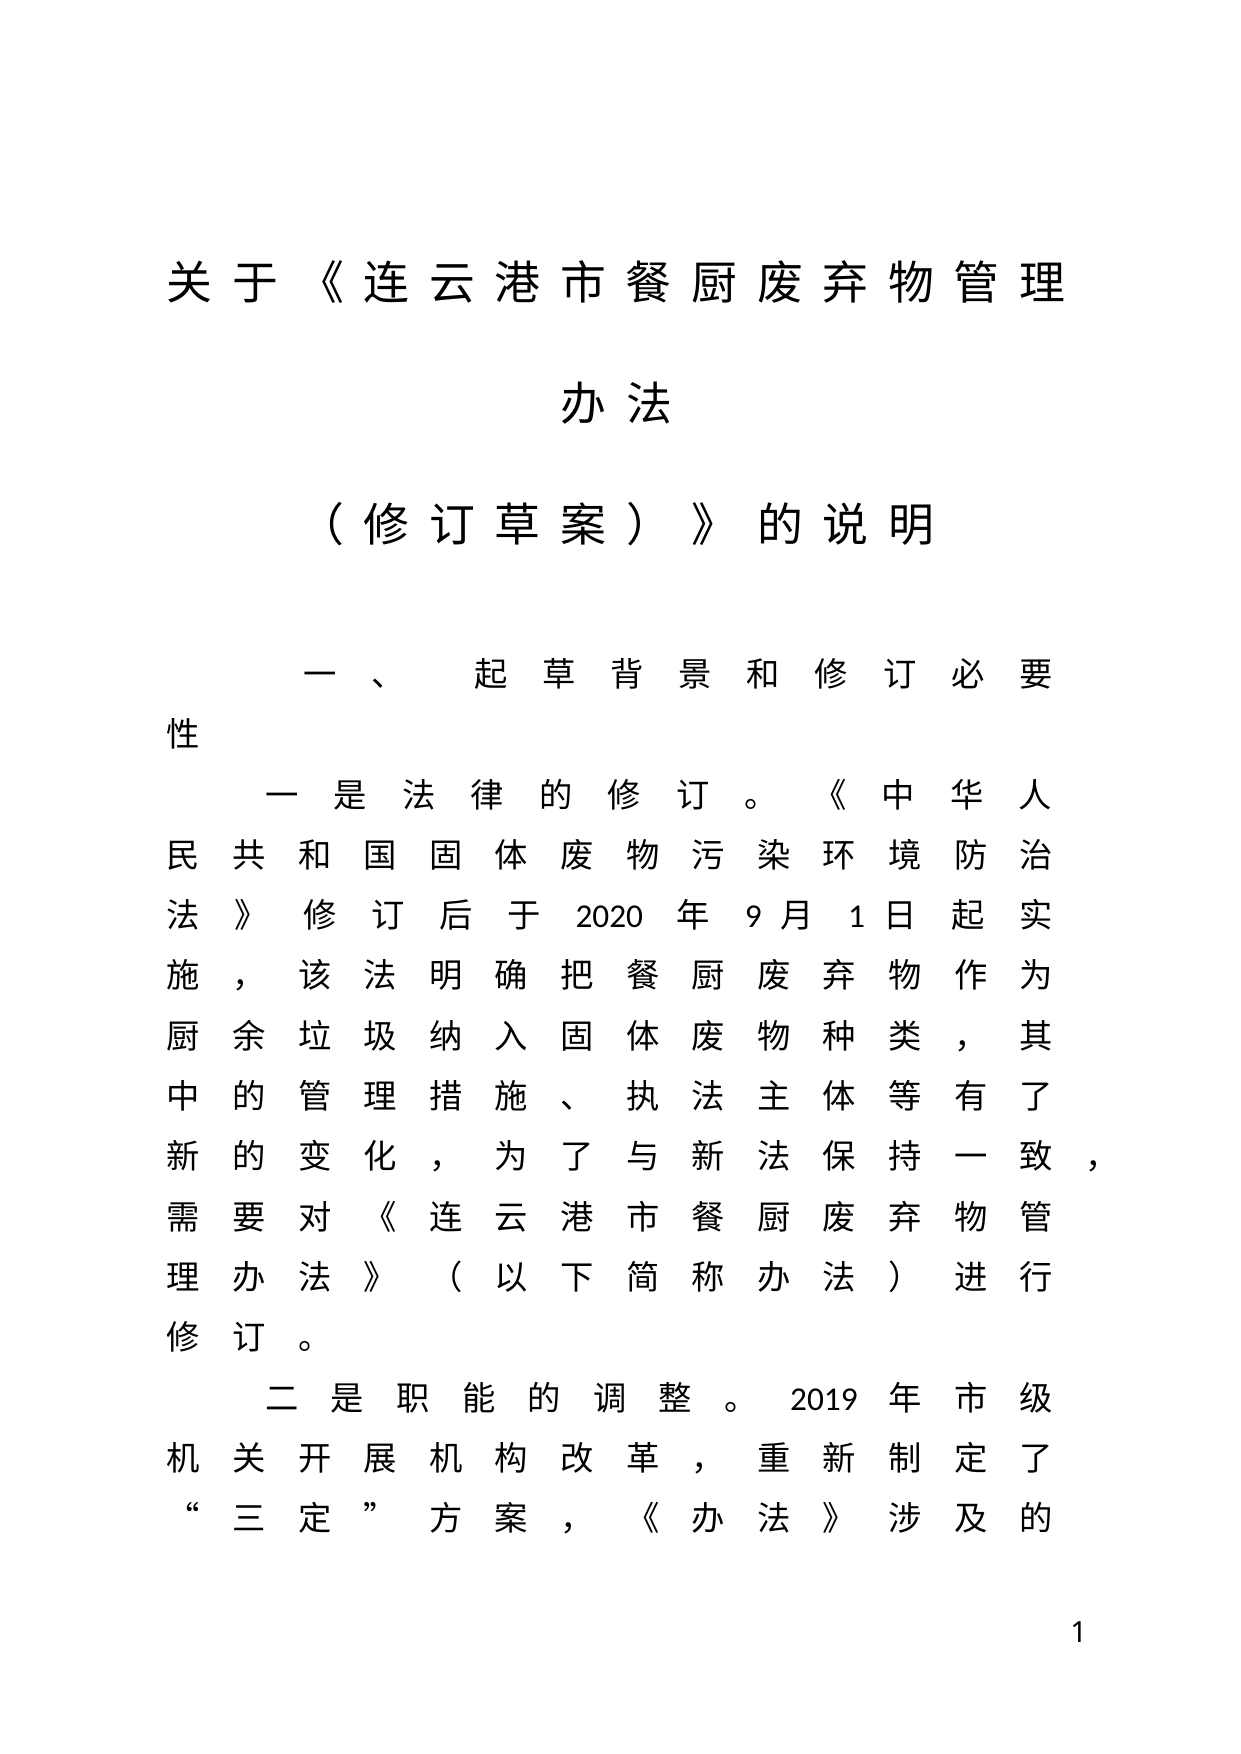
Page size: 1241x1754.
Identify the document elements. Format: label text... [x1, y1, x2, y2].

text （修订草案）》的说明 [167, 461, 1085, 581]
text 一是法律的修订。《中华人民共和国固体废物污染环境防治法》修订后于2020年9月1日起实施，该法明确把餐厨废弃物作为厨余垃圾纳入固体废物种类，其中的管理措施、执法主体等有了新的变化，为了与新法保持一致，需要对《连云港市餐厨废弃物管理办法》（以下简称办法）进行修订。 [167, 762, 1085, 1365]
text 关于《连云港市餐厨废弃物管理办法 [167, 219, 1085, 461]
text 一、 起草背景和修订必要性 [167, 642, 1085, 762]
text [167, 1365, 1085, 1546]
